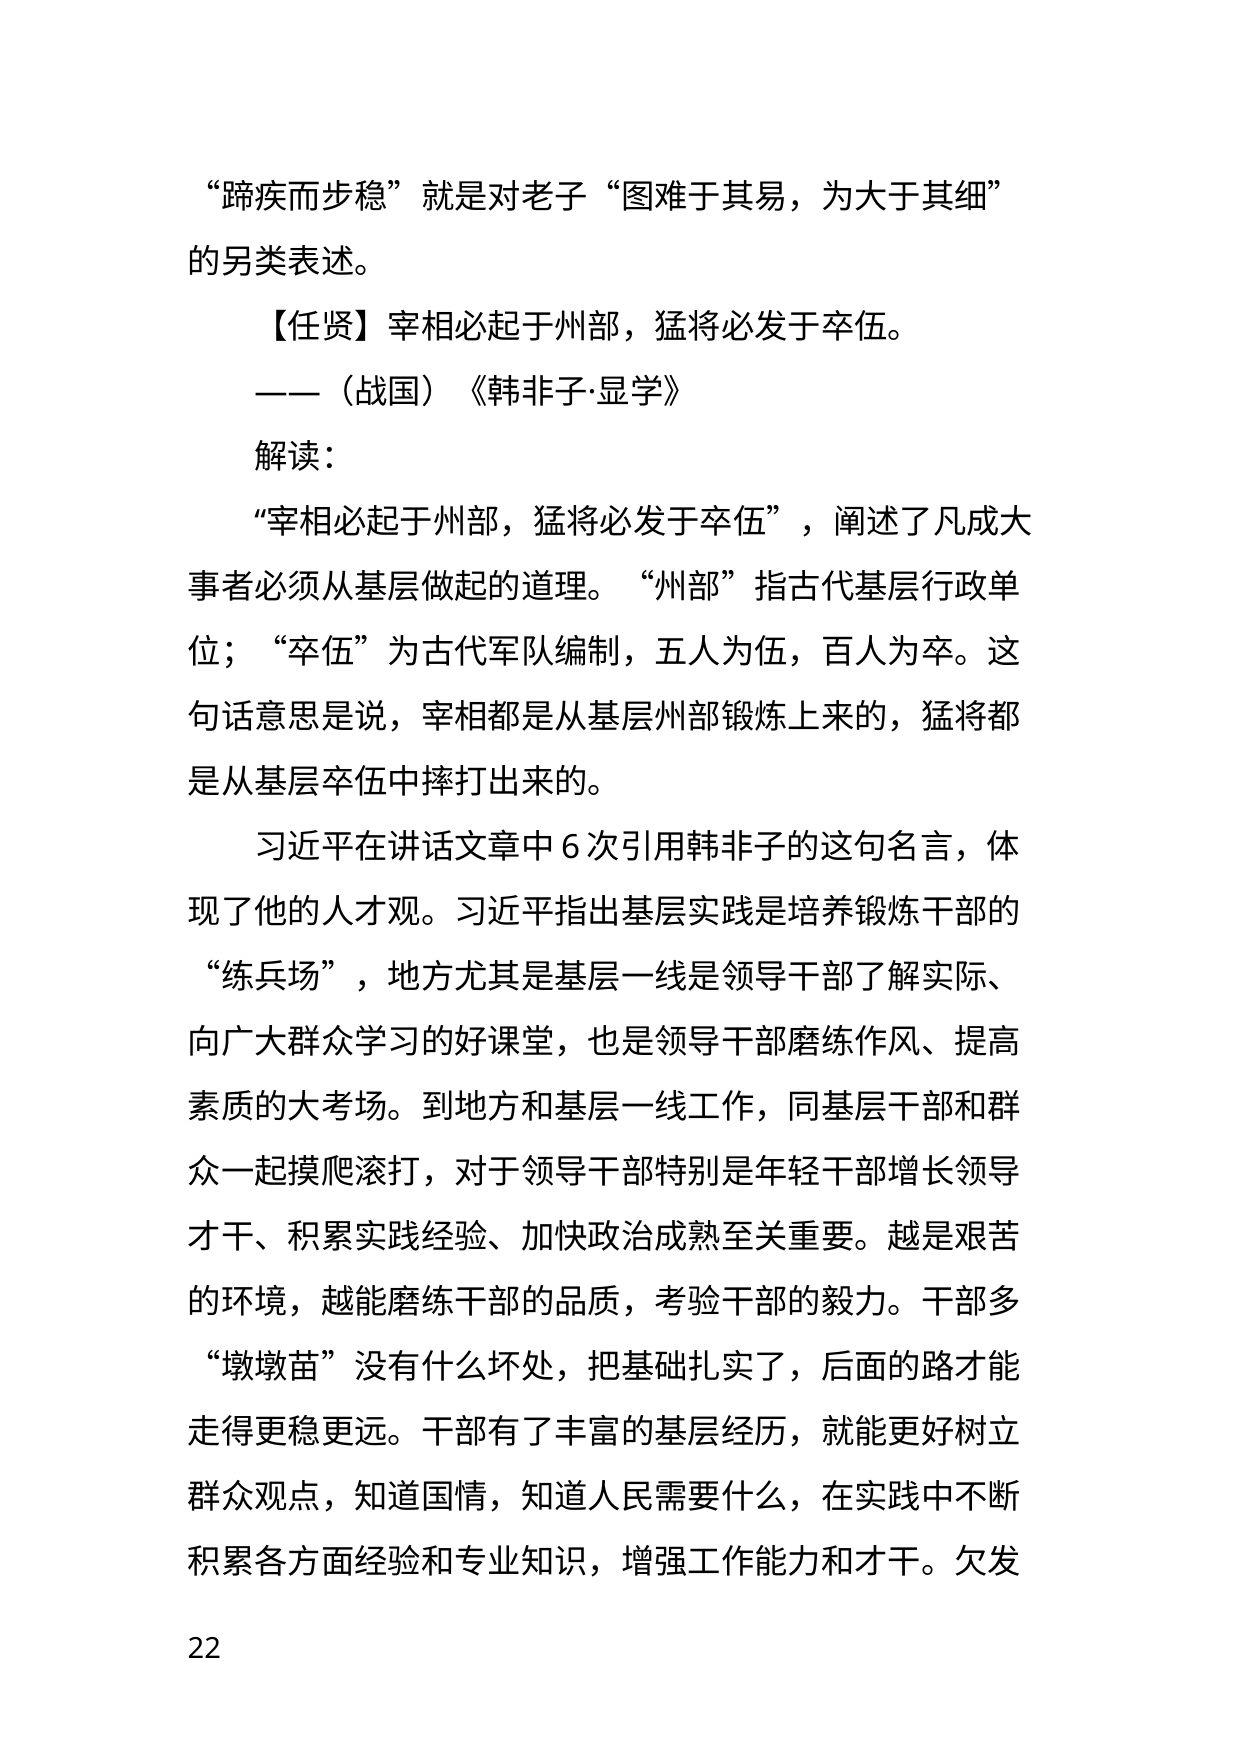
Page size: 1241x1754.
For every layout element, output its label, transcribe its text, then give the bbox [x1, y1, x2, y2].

text “宰相必起于州部，猛将必发于卒伍”，阐述了凡成大事者必须从基层做起的道理。“州部”指古代基层行政单位；“卒伍”为古代军队编制，五人为伍，百人为卒。这句话意思是说，宰相都是从基层州部锻炼上来的，猛将都是从基层卒伍中摔打出来的。 [187, 487, 1053, 812]
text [187, 162, 1053, 292]
text ——（战国）《韩非子·显学》 [187, 357, 1053, 422]
text 【任贤】宰相必起于州部，猛将必发于卒伍。 [187, 292, 1053, 357]
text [187, 812, 1053, 1592]
text 解读： [187, 422, 1053, 487]
